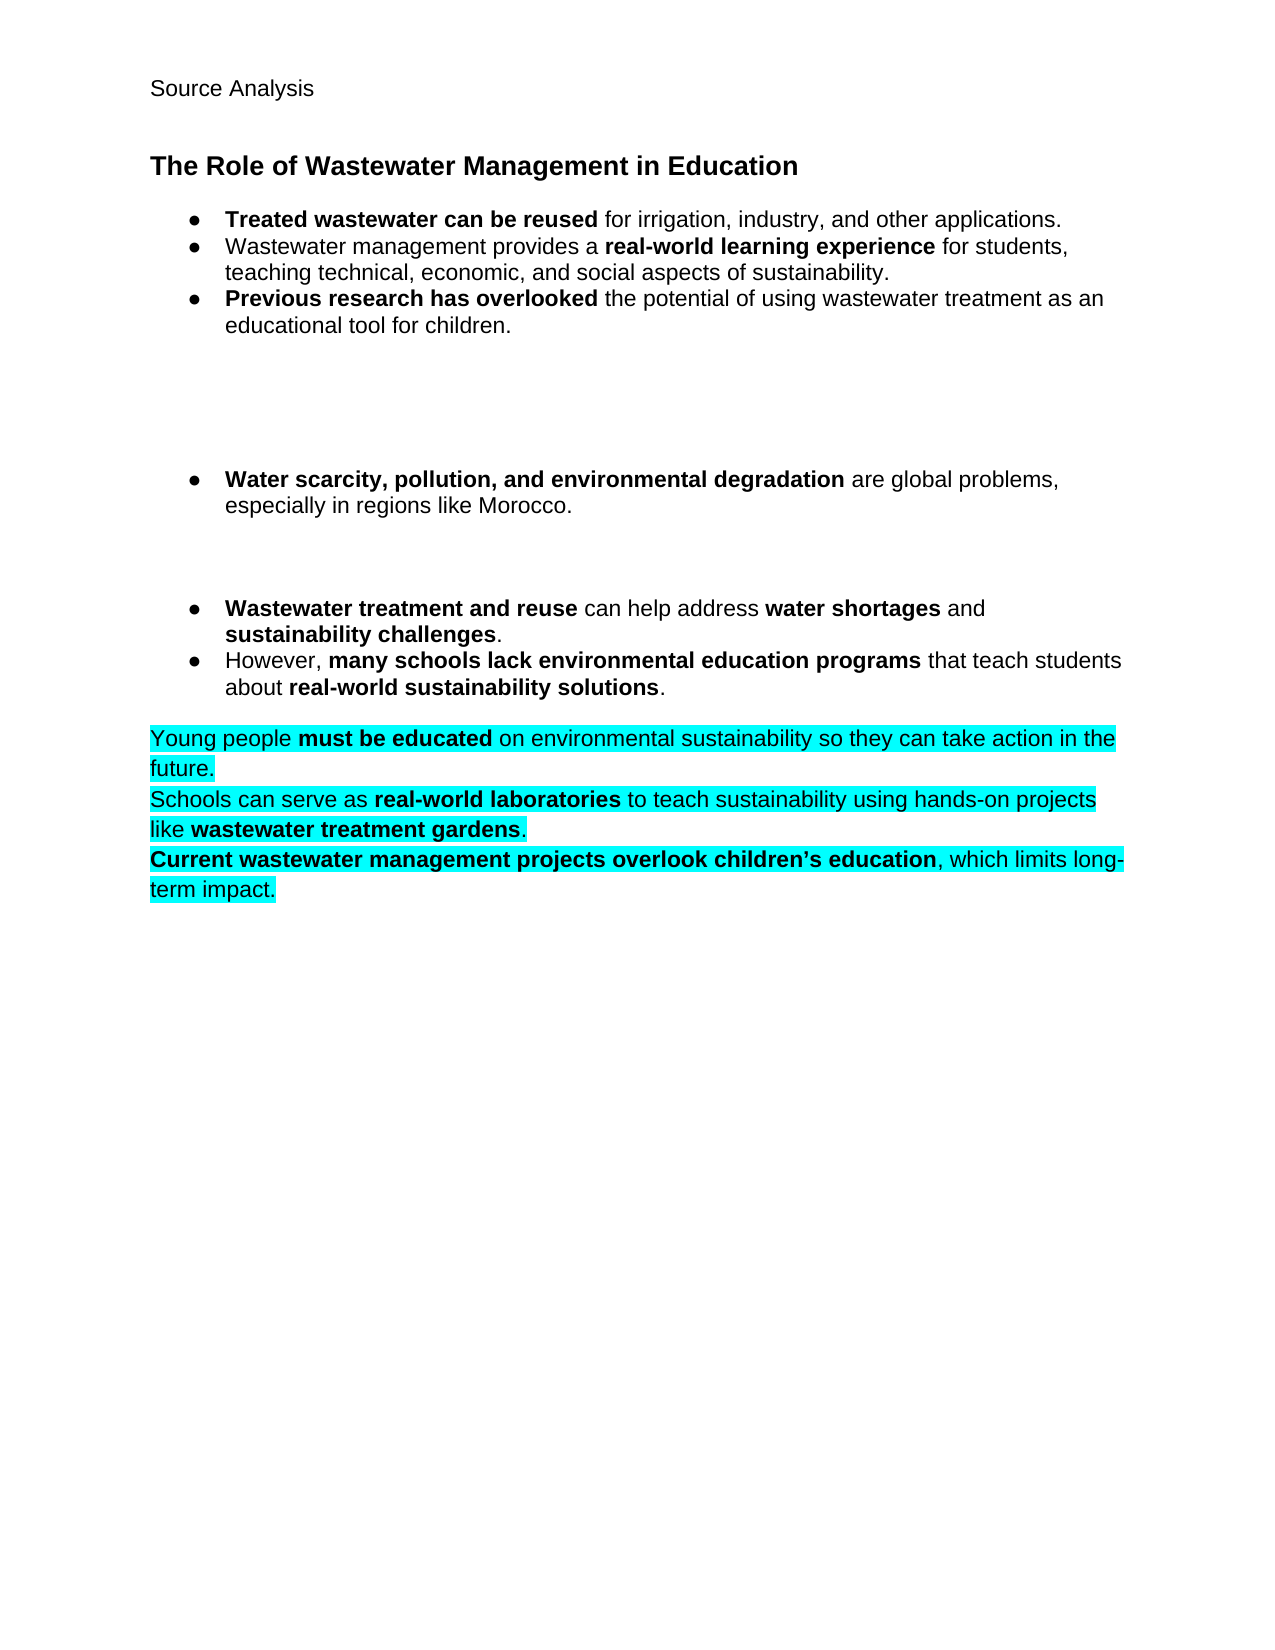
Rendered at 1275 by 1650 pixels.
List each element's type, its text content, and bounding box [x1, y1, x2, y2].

text Young people must be educated on environmental sustainability so they can take action in the future. [150, 725, 1125, 782]
text Current wastewater management projects overlook children’s education, which limits long-term impact. [150, 846, 1125, 903]
subtitle The Role of Wastewater Management in Education [150, 150, 1125, 181]
list Wastewater management provides a real-world learning experience for students, teaching technical, economic, and social aspects of sustainability. [187, 233, 1125, 285]
list Water scarcity, pollution, and environmental degradation are global problems, especially in regions like Morocco. [187, 466, 1125, 518]
list Previous research has overlooked the potential of using wastewater treatment as an educational tool for children. [187, 285, 1125, 338]
text Schools can serve as real-world laboratories to teach sustainability using hands-on projects like wastewater treatment gardens. [150, 786, 1125, 842]
list Treated wastewater can be reused for irrigation, industry, and other applications. [187, 206, 1125, 233]
list Wastewater treatment and reuse can help address water shortages and sustainability challenges. [187, 595, 1125, 647]
list However, many schools lack environmental education programs that teach students about real-world sustainability solutions. [187, 647, 1125, 700]
